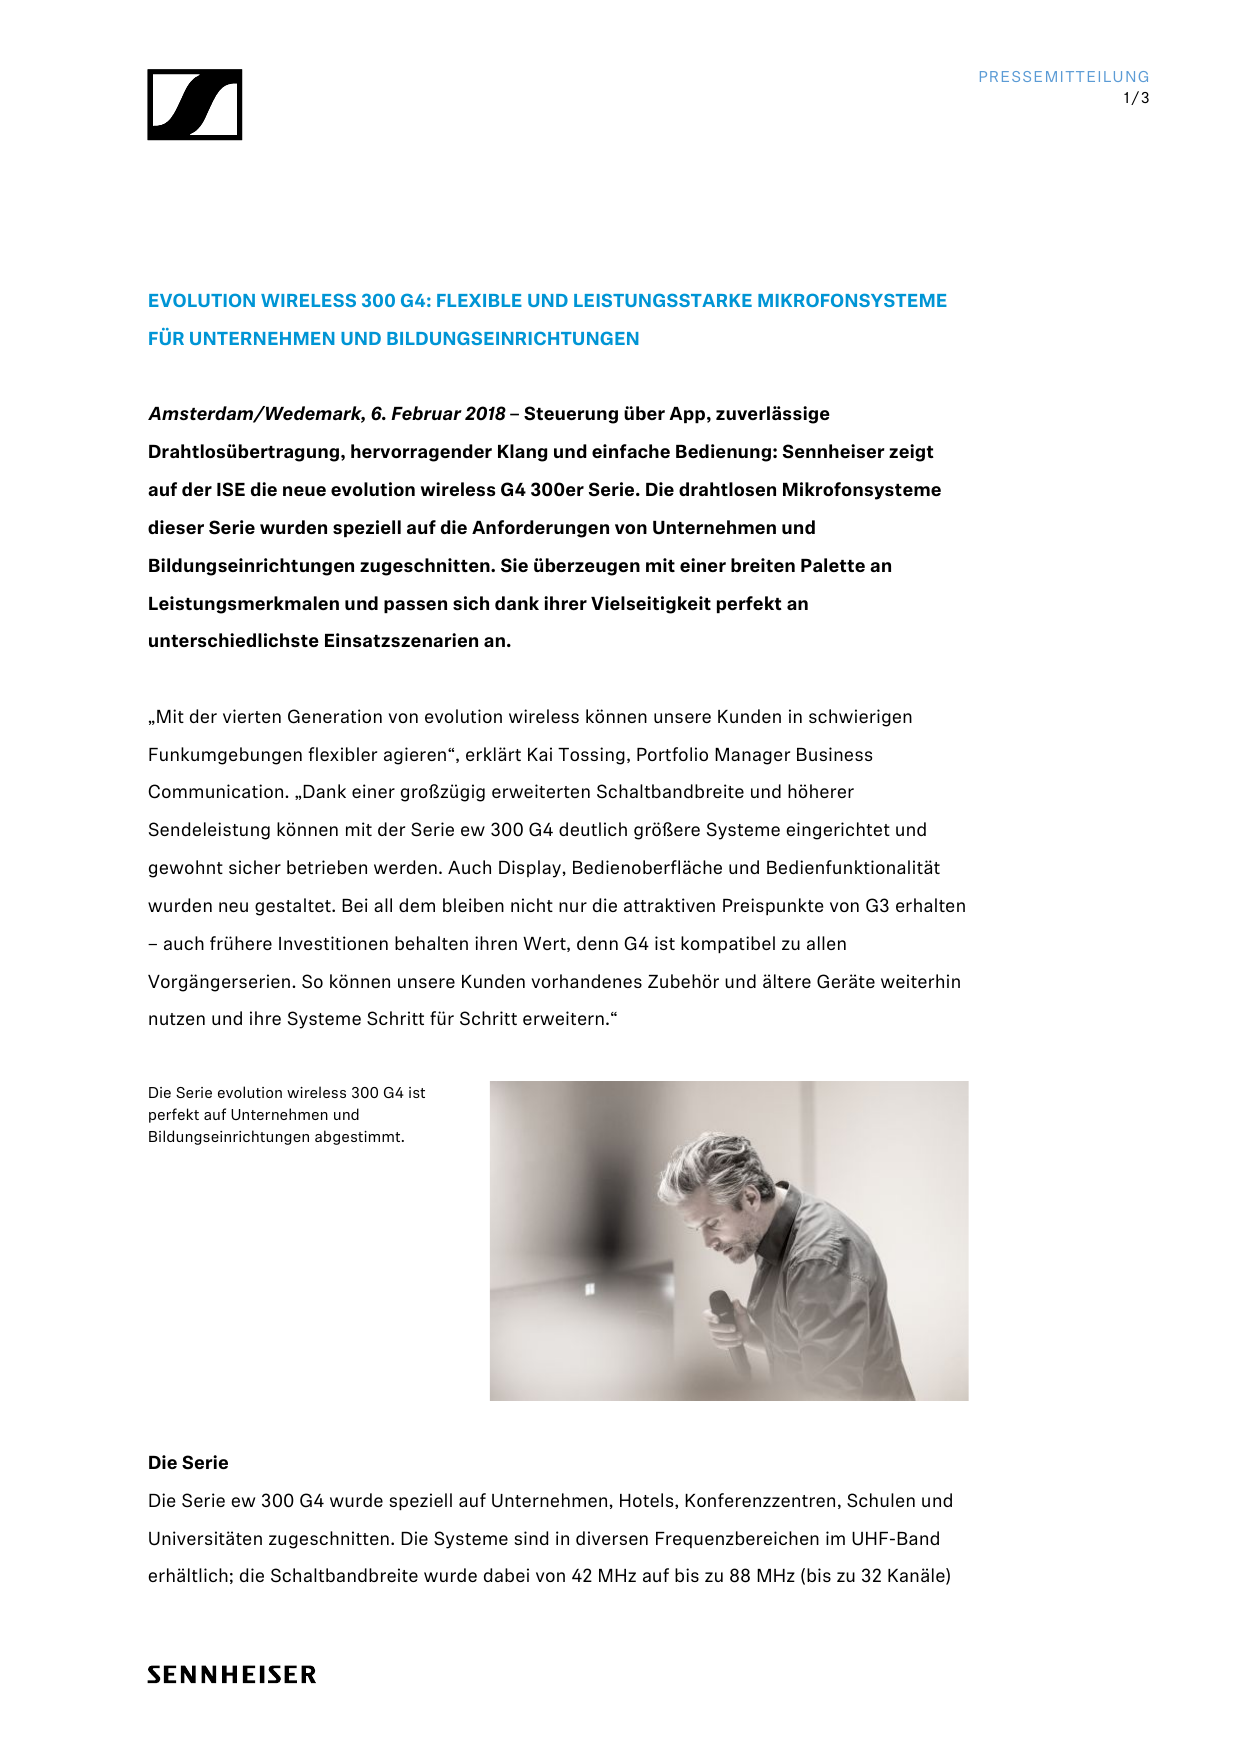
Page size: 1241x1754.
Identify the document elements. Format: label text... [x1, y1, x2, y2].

table_header Die Serie evolution wireless 300 G4 ist perfekt auf Unternehmen und Bildungseinrichtungen abgestimmt. [148, 1081, 490, 1411]
table_header [490, 1081, 980, 1411]
picture [489, 1081, 969, 1401]
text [148, 1487, 968, 1588]
text Amsterdam/Wedemark, 6. Februar 2018 – Steuerung über App, zuverlässige Drahtlosübertragung, hervorragender Klang und einfache Bedienung: Sennheiser zeigt auf der ISE die neue evolution wireless G4 300er Serie. Die drahtlosen Mikrofonsysteme dieser Serie wurden speziell auf die Anforderungen von Unternehmen und Bildungseinrichtungen zugeschnitten. Sie überzeugen mit einer breiten Palette an Leistungsmerkmalen und passen sich dank ihrer Vielseitigkeit perfekt an unterschiedlichste Einsatzszenarien an. [148, 400, 968, 652]
subtitle evolution Wireless 300 G4: Flexible und leistungsstarkE Mikrofonsysteme für Unternehmen und Bildungseinrichtungen [148, 287, 968, 350]
text Die Serie [148, 1449, 968, 1474]
text „Mit der vierten Generation von evolution wireless können unsere Kunden in schwierigen Funkumgebungen flexibler agieren“, erklärt Kai Tossing, Portfolio Manager Business Communication. „Dank einer großzügig erweiterten Schaltbandbreite und höherer Sendeleistung können mit der Serie ew 300 G4 deutlich größere Systeme eingerichtet und gewohnt sicher betrieben werden. Auch Display, Bedienoberfläche und Bedienfunktionalität wurden neu gestaltet. Bei all dem bleiben nicht nur die attraktiven Preispunkte von G3 erhalten – auch frühere Investitionen behalten ihren Wert, denn G4 ist kompatibel zu allen Vorgängerserien. So können unsere Kunden vorhandenes Zubehör und ältere Geräte weiterhin nutzen und ihre Systeme Schritt für Schritt erweitern.“ [148, 703, 968, 1031]
